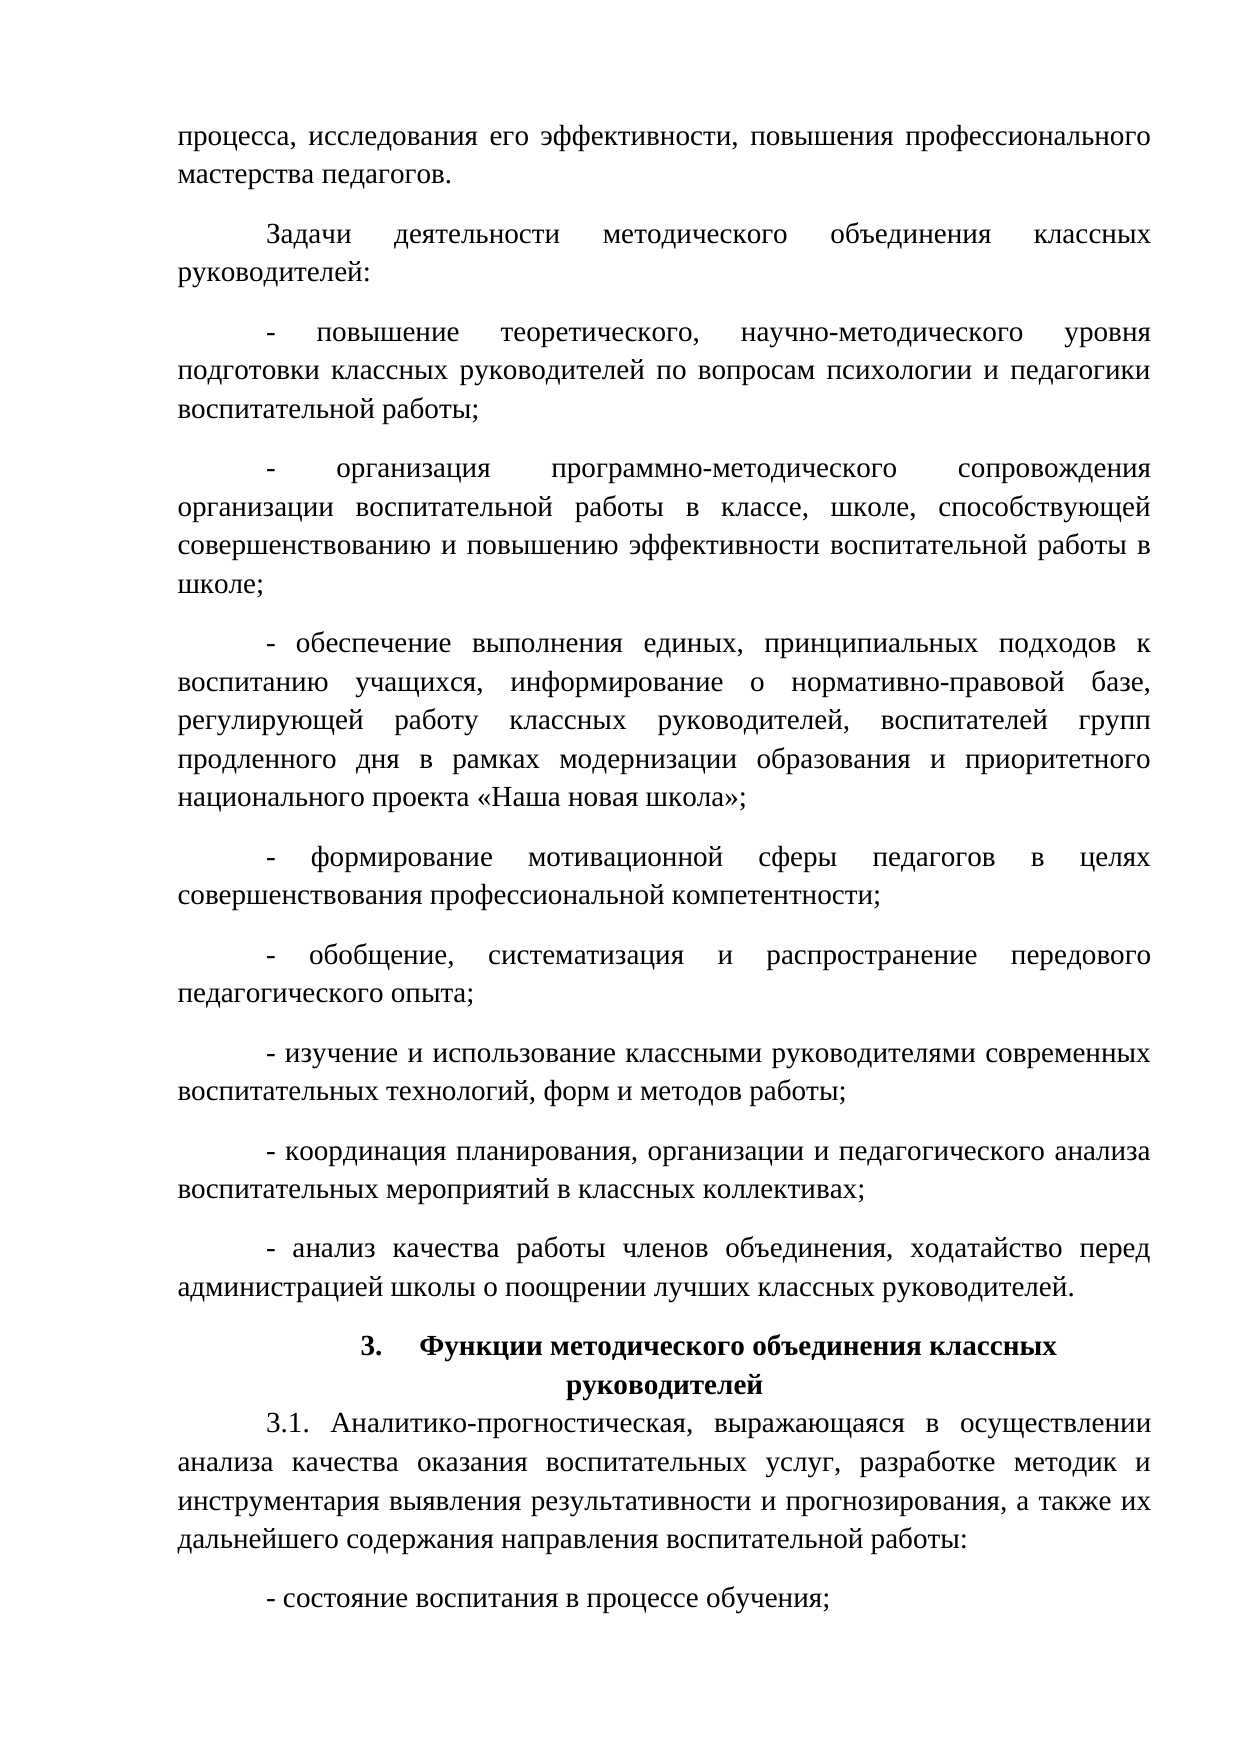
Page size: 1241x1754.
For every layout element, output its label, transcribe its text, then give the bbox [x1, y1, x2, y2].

text - анализ качества работы членов объединения, ходатайство перед администрацией школы о поощрении лучших классных руководителей. [177, 1231, 1152, 1303]
text 3.1. Аналитико-прогностическая, выражающаяся в осуществлении анализа качества оказания воспитательных услуг, разработке методик и инструментария выявления результативности и прогнозирования, а также их дальнейшего содержания направления воспитательной работы: [177, 1406, 1152, 1555]
text - организация программно-методического сопровождения организации воспитательной работы в классе, школе, способствующей совершенствованию и повышению эффективности воспитательной работы в школе; [177, 450, 1152, 599]
text - обеспечение выполнения единых, принципиальных подходов к воспитанию учащихся, информирование о нормативно-правовой базе, регулирующей работу классных руководителей, воспитателей групп продленного дня в рамках модернизации образования и приоритетного национального проекта «Наша новая школа»; [177, 625, 1152, 813]
text - обобщение, систематизация и распространение передового педагогического опыта; [177, 937, 1152, 1009]
text - формирование мотивационной сферы педагогов в целях совершенствования профессиональной компетентности; [177, 839, 1152, 911]
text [177, 118, 1152, 190]
text Задачи деятельности методического объединения классных руководителей: [177, 216, 1152, 288]
text - изучение и использование классными руководителями современных воспитательных технологий, форм и методов работы; [177, 1035, 1152, 1107]
list Функции методического объединения классных руководителей [177, 1328, 1152, 1401]
text - координация планирования, организации и педагогического анализа воспитательных мероприятий в классных коллективах; [177, 1133, 1152, 1205]
text - состояние воспитания в процессе обучения; [177, 1581, 1152, 1614]
text - повышение теоретического, научно-методического уровня подготовки классных руководителей по вопросам психологии и педагогики воспитательной работы; [177, 314, 1152, 424]
